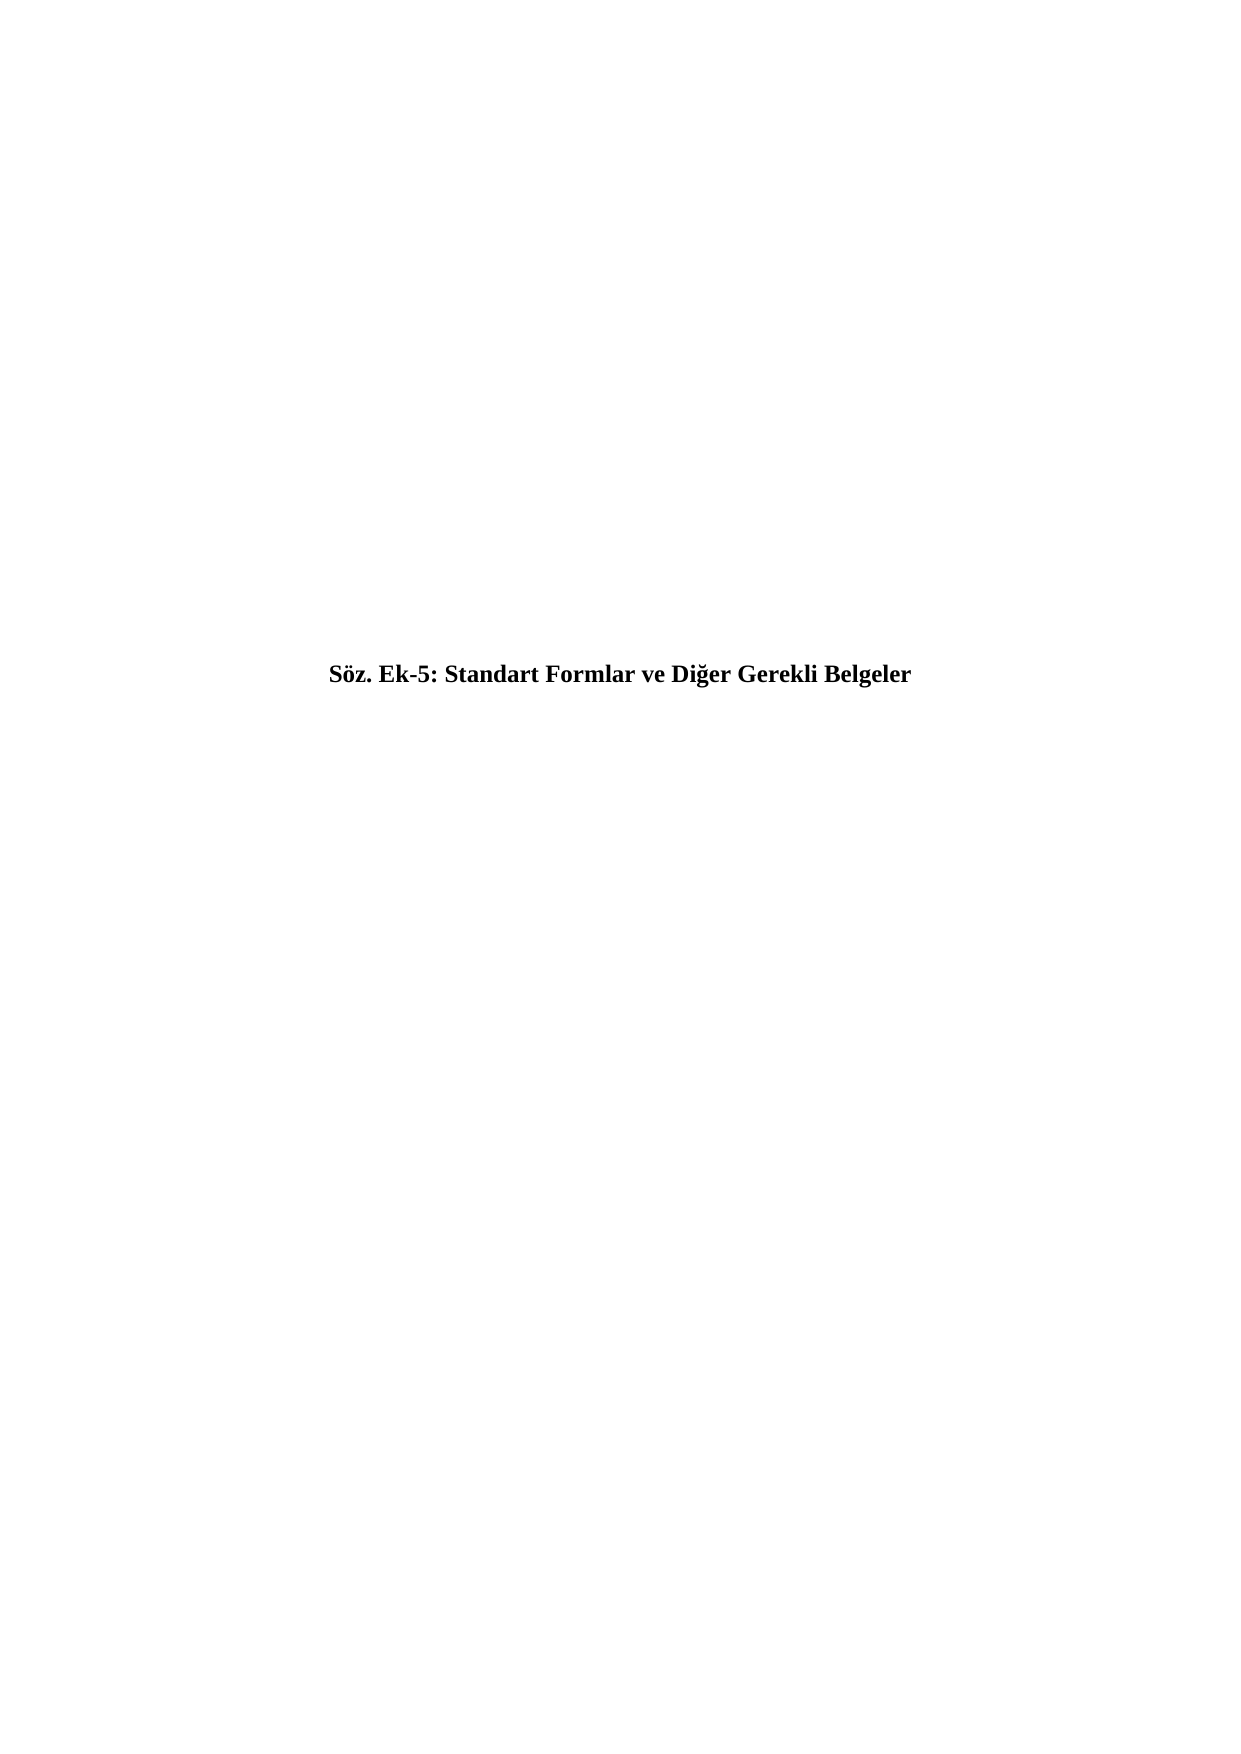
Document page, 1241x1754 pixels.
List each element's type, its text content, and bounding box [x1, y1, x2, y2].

text Söz. Ek-5: Standart Formlar ve Diğer Gerekli Belgeler [148, 659, 1093, 688]
